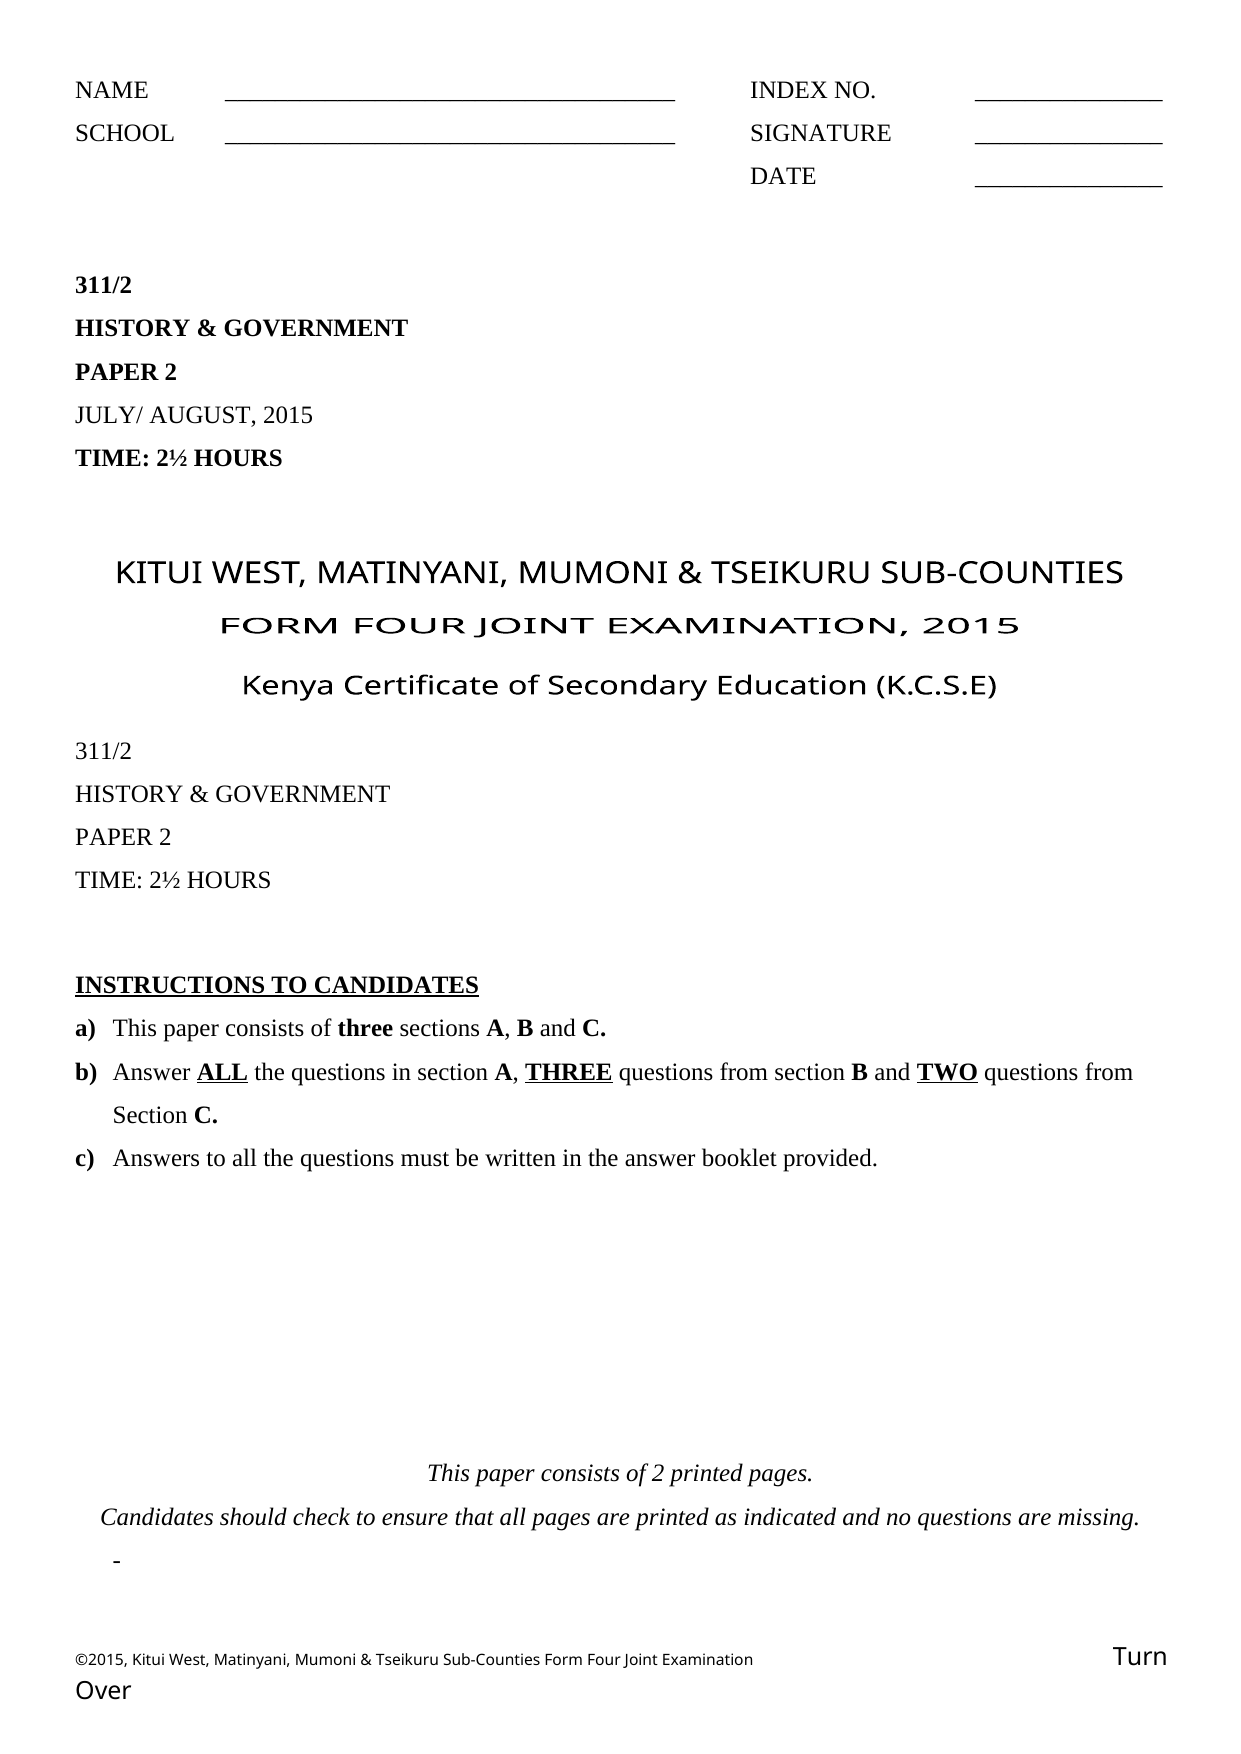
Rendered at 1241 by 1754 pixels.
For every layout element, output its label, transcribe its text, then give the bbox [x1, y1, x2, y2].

text This paper consists of 2 printed pages. [75, 1458, 1165, 1487]
text TIME: 2½ HOURS [75, 866, 1165, 894]
list Answers to all the questions must be written in the answer booklet provided. [75, 1143, 1165, 1172]
list Answer ALL the questions in section A, THREE questions from section B and TWO questions from Section C. [75, 1057, 1165, 1128]
text SCHOOL ____________________________________ SIGNATURE _______________ DATE _______________ [75, 118, 1165, 190]
text PAPER 2 [75, 822, 1165, 851]
text 311/2 [75, 736, 1165, 765]
list This paper consists of three sections A, B and C. [75, 1013, 1165, 1042]
text NAME ____________________________________ INDEX NO. _______________ [75, 75, 1165, 104]
text INSTRUCTIONS TO CANDIDATES [75, 970, 1165, 999]
text Candidates should check to ensure that all pages are printed as indicated and no questions are missing. [75, 1502, 1165, 1530]
text HISTORY & GOVERNMENT [75, 779, 1165, 808]
text HISTORY & GOVERNMENT [75, 313, 1165, 342]
text 311/2 [75, 270, 1165, 299]
text JULY/ AUGUST, 2015 [75, 400, 1165, 428]
text TIME: 2½ HOURS [75, 443, 1165, 472]
text PAPER 2 [75, 357, 1165, 385]
